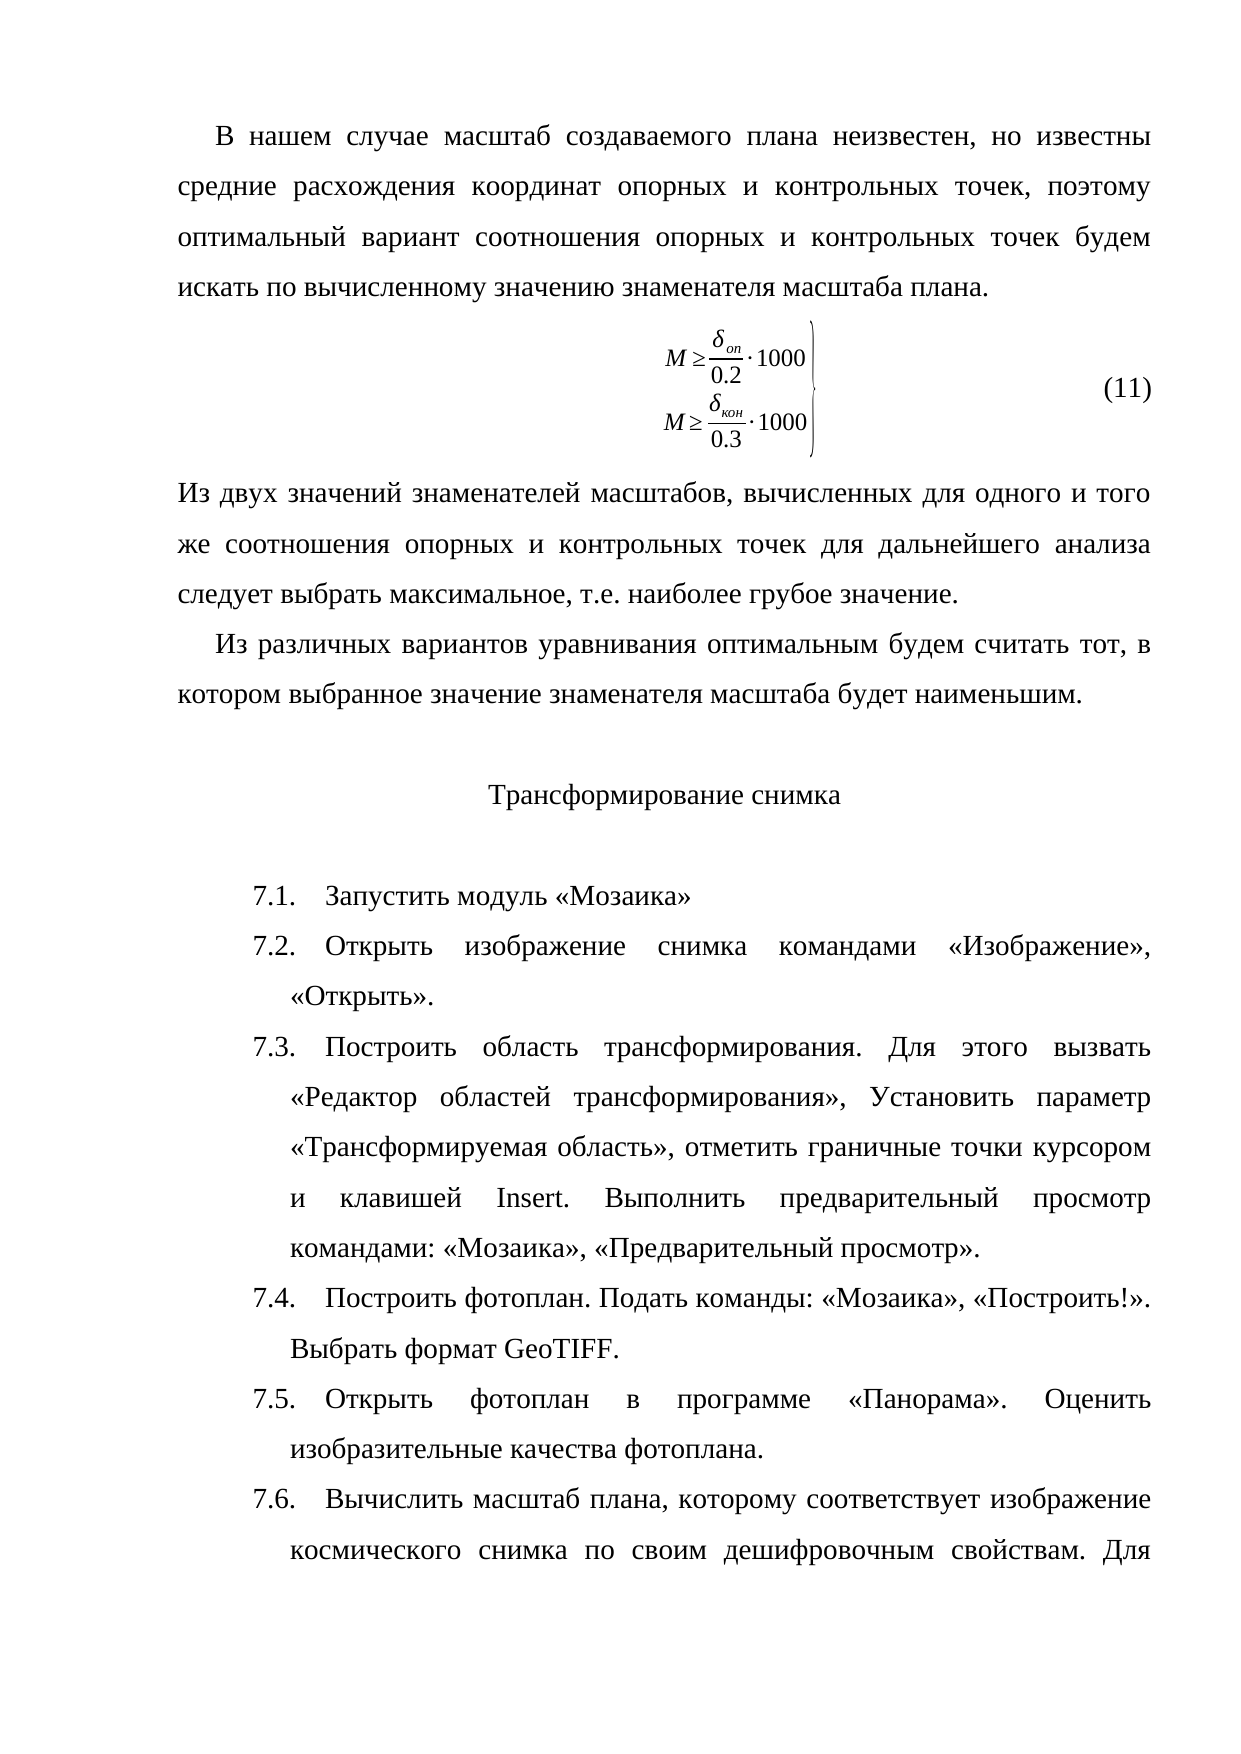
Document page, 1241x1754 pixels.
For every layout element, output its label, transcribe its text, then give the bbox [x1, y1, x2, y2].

text (11) [177, 319, 1152, 459]
list Построить область трансформирования. Для этого вызвать «Редактор областей трансформирования», Установить параметр «Трансформируемая область», отметить граничные точки курсором и клавишей Insert. Выполнить предварительный просмотр командами: «Мозаика», «Предварительный просмотр». [252, 1029, 1152, 1264]
text В нашем случае масштаб создаваемого плана неизвестен, но известны средние расхождения координат опорных и контрольных точек, поэтому оптимальный вариант соотношения опорных и контрольных точек будем искать по вычисленному значению знаменателя масштаба плана. [177, 118, 1152, 303]
list Построить фотоплан. Подать команды: «Мозаика», «Построить!». Выбрать формат GeoTIFF. [252, 1280, 1152, 1364]
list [252, 1482, 1152, 1566]
list Запустить модуль «Мозаика» [252, 878, 1152, 911]
text Трансформирование снимка [177, 777, 1152, 811]
text Из различных вариантов уравнивания оптимальным будем считать тот, в котором выбранное значение знаменателя масштаба будет наименьшим. [177, 626, 1152, 710]
list Открыть изображение снимка командами «Изображение», «Открыть». [252, 928, 1152, 1012]
text Из двух значений знаменателей масштабов, вычисленных для одного и того же соотношения опорных и контрольных точек для дальнейшего анализа следует выбрать максимальное, т.е. наиболее грубое значение. [177, 475, 1152, 609]
list Открыть фотоплан в программе «Панорама». Оценить изобразительные качества фотоплана. [252, 1381, 1152, 1465]
